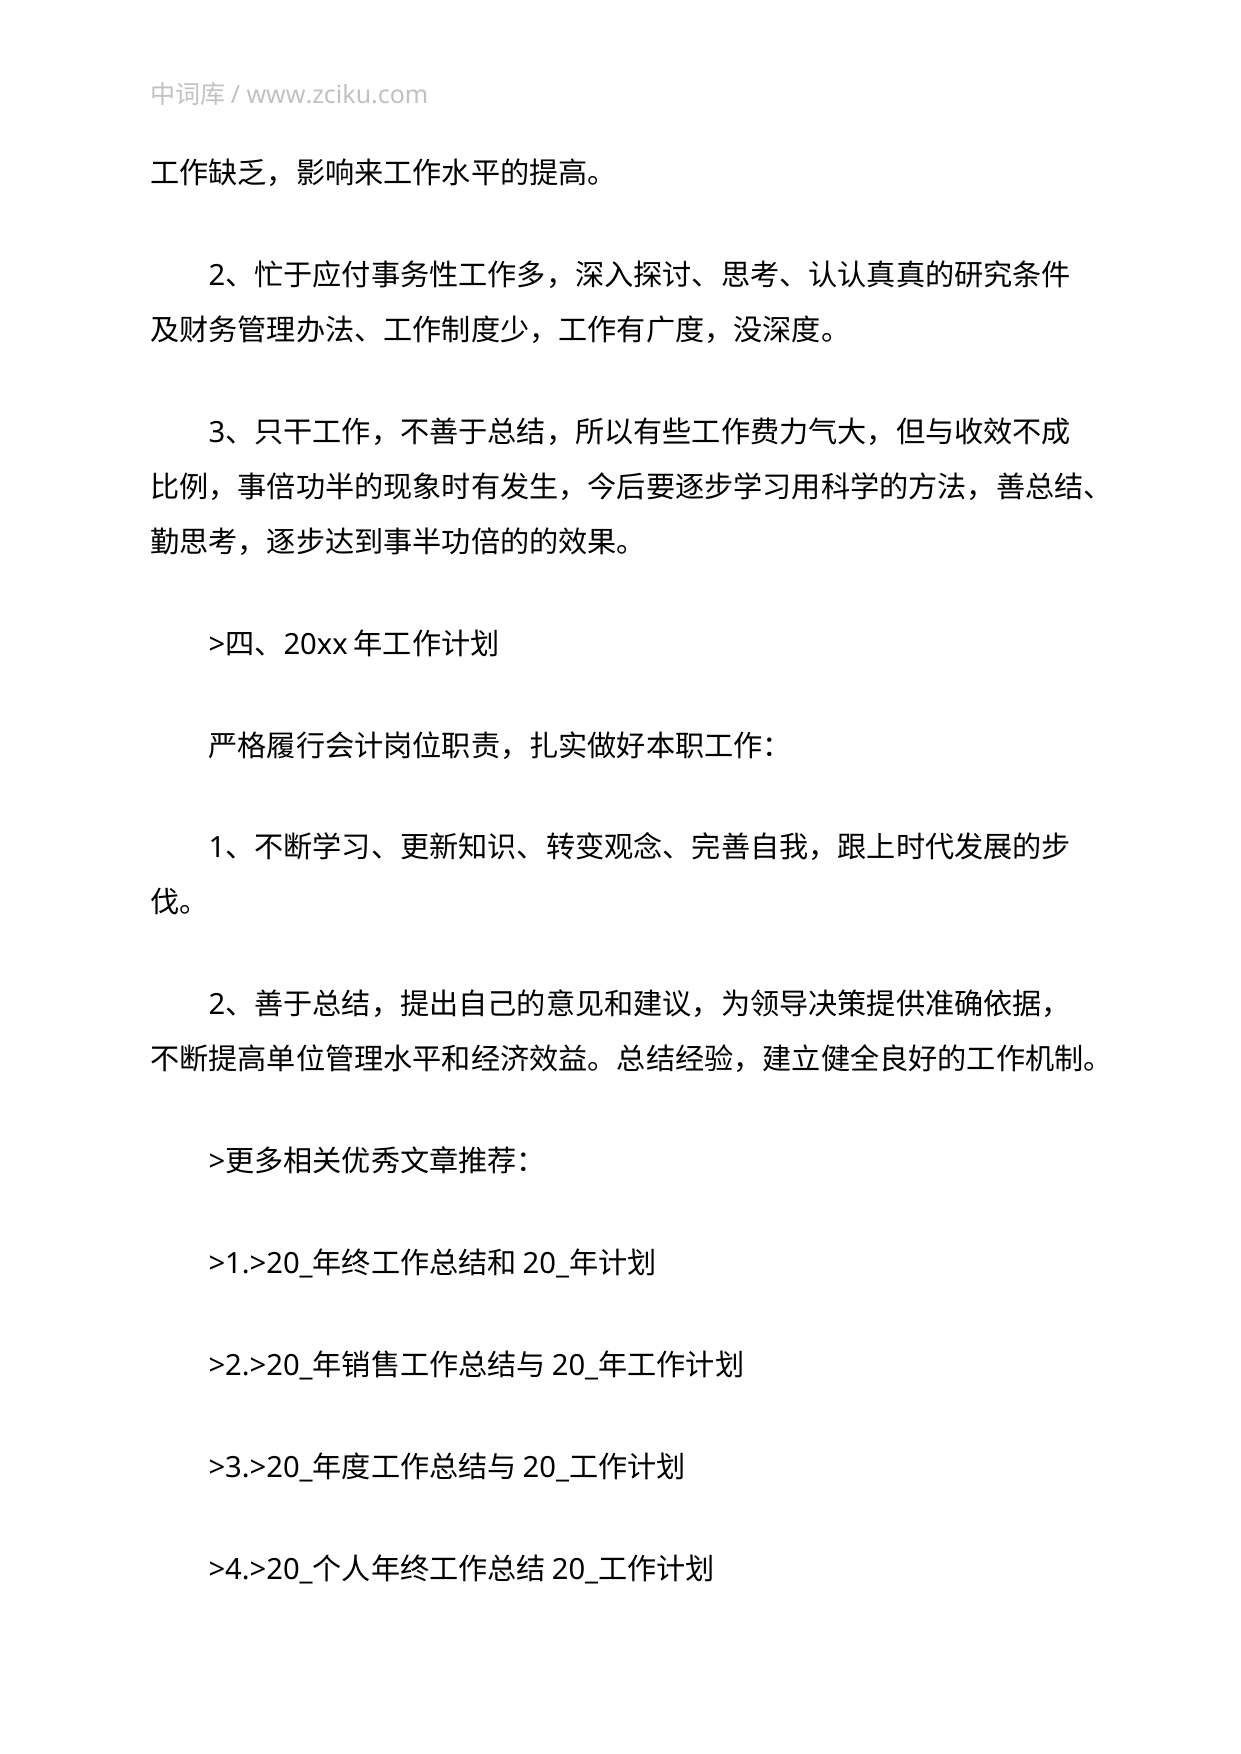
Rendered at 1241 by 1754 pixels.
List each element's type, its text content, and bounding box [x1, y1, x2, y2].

text 严格履行会计岗位职责，扎实做好本职工作： [150, 722, 1090, 764]
text 3、只干工作，不善于总结，所以有些工作费力气大，但与收效不成比例，事倍功半的现象时有发生，今后要逐步学习用科学的方法，善总结、勤思考，逐步达到事半功倍的的效果。 [150, 408, 1090, 561]
text >四、20xx年工作计划 [150, 620, 1090, 663]
text 2、善于总结，提出自己的意见和建议，为领导决策提供准确依据，不断提高单位管理水平和经济效益。总结经验，建立健全良好的工作机制。 [150, 981, 1090, 1078]
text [150, 150, 1090, 192]
text >更多相关优秀文章推荐： [150, 1137, 1090, 1180]
text >4.>20_个人年终工作总结20_工作计划 [150, 1545, 1090, 1588]
text >2.>20_年销售工作总结与20_年工作计划 [150, 1341, 1090, 1384]
text >3.>20_年度工作总结与20_工作计划 [150, 1443, 1090, 1486]
text 2、忙于应付事务性工作多，深入探讨、思考、认认真真的研究条件及财务管理办法、工作制度少，工作有广度，没深度。 [150, 252, 1090, 349]
text 1、不断学习、更新知识、转变观念、完善自我，跟上时代发展的步伐。 [150, 824, 1090, 921]
text >1.>20_年终工作总结和20_年计划 [150, 1239, 1090, 1282]
